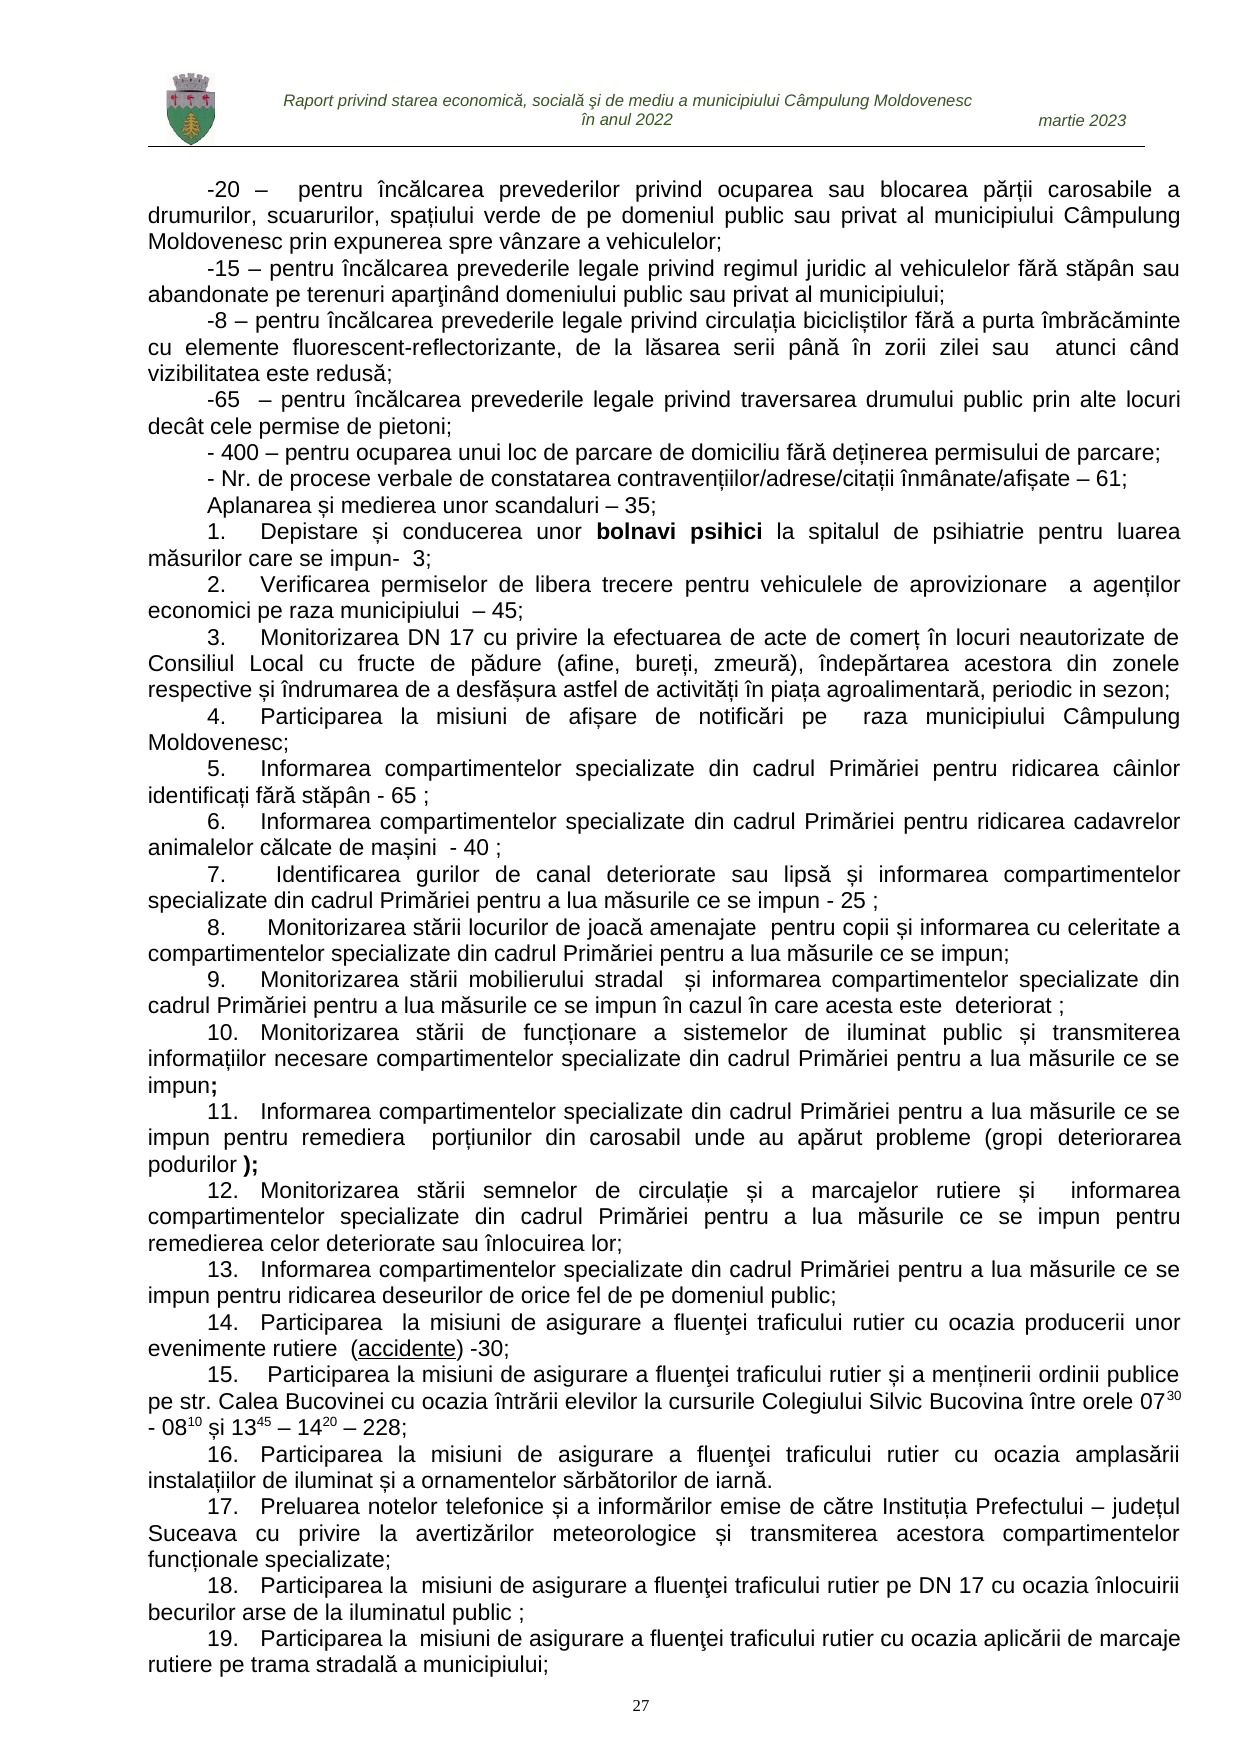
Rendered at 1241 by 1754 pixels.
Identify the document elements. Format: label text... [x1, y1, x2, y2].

list Participarea la misiuni de afișare de notificări pe raza municipiului Câmpulung Moldovenesc; [148, 703, 1181, 755]
list Participarea la misiuni de asigurare a fluenţei traficului rutier cu ocazia amplasării instalațiilor de iluminat și a ornamentelor sărbătorilor de iarnă. [148, 1441, 1181, 1493]
list Depistare și conducerea unor bolnavi psihici la spitalul de psihiatrie pentru luarea măsurilor care se impun- 3; [148, 518, 1181, 571]
list Informarea compartimentelor specializate din cadrul Primăriei pentru a lua măsurile ce se impun pentru remediera porțiunilor din carosabil unde au apărut probleme (gropi deteriorarea podurilor ); [148, 1098, 1181, 1177]
list Preluarea notelor telefonice și a informărilor emise de către Instituția Prefectului – județul Suceava cu privire la avertizărilor meteorologice și transmiterea acestora compartimentelor funcționale specializate; [148, 1493, 1181, 1572]
list Participarea la misiuni de asigurare a fluenţei traficului rutier cu ocazia producerii unor evenimente rutiere (accidente) -30; [148, 1309, 1181, 1361]
list Identificarea gurilor de canal deteriorate sau lipsă și informarea compartimentelor specializate din cadrul Primăriei pentru a lua măsurile ce se impun - 25 ; [148, 861, 1181, 913]
list Monitorizarea stării mobilierului stradal și informarea compartimentelor specializate din cadrul Primăriei pentru a lua măsurile ce se impun în cazul în care acesta este deteriorat ; [148, 966, 1181, 1019]
list Monitorizarea DN 17 cu privire la efectuarea de acte de comerț în locuri neautorizate de Consiliul Local cu fructe de pădure (afine, bureți, zmeură), îndepărtarea acestora din zonele respective și îndrumarea de a desfășura astfel de activități în piața agroalimentară, periodic in sezon; [148, 623, 1181, 703]
text -20 – pentru încălcarea prevederilor privind ocuparea sau blocarea părții carosabile a drumurilor, scuarurilor, spațiului verde de pe domeniul public sau privat al municipiului Câmpulung Moldovenesc prin expunerea spre vânzare a vehiculelor; [148, 176, 1181, 254]
text - 400 – pentru ocuparea unui loc de parcare de domiciliu fără deținerea permisului de parcare; [148, 439, 1181, 465]
list Informarea compartimentelor specializate din cadrul Primăriei pentru ridicarea câinlor identificați fără stăpân - 65 ; [148, 755, 1181, 808]
list Monitorizarea stării semnelor de circulație și a marcajelor rutiere și informarea compartimentelor specializate din cadrul Primăriei pentru a lua măsurile ce se impun pentru remedierea celor deteriorate sau înlocuirea lor; [148, 1177, 1181, 1256]
list Participarea la misiuni de asigurare a fluenţei traficului rutier și a menținerii ordinii publice pe str. Calea Bucovinei cu ocazia întrării elevilor la cursurile Colegiului Silvic Bucovina între orele 0730 - 0810 și 1345 – 1420 – 228; [148, 1361, 1181, 1441]
list Participarea la misiuni de asigurare a fluenţei traficului rutier cu ocazia aplicării de marcaje rutiere pe trama stradală a municipiului; [148, 1625, 1181, 1678]
list Informarea compartimentelor specializate din cadrul Primăriei pentru ridicarea cadavrelor animalelor călcate de mașini - 40 ; [148, 808, 1181, 861]
list Monitorizarea stării de funcționare a sistemelor de iluminat public și transmiterea informațiilor necesare compartimentelor specializate din cadrul Primăriei pentru a lua măsurile ce se impun; [148, 1019, 1181, 1098]
list Monitorizarea stării locurilor de joacă amenajate pentru copii și informarea cu celeritate a compartimentelor specializate din cadrul Primăriei pentru a lua măsurile ce se impun; [148, 913, 1181, 966]
text - Nr. de procese verbale de constatarea contravențiilor/adrese/citații înmânate/afișate – 61; [148, 465, 1181, 492]
list Verificarea permiselor de libera trecere pentru vehiculele de aprovizionare a agenților economici pe raza municipiului – 45; [148, 571, 1181, 623]
text -8 – pentru încălcarea prevederile legale privind circulația bicicliștilor fără a purta îmbrăcăminte cu elemente fluorescent-reflectorizante, de la lăsarea serii până în zorii zilei sau atunci când vizibilitatea este redusă; [148, 307, 1181, 386]
text Aplanarea și medierea unor scandaluri – 35; [148, 492, 1181, 518]
list Informarea compartimentelor specializate din cadrul Primăriei pentru a lua măsurile ce se impun pentru ridicarea deseurilor de orice fel de pe domeniul public; [148, 1256, 1181, 1309]
list Participarea la misiuni de asigurare a fluenţei traficului rutier pe DN 17 cu ocazia înlocuirii becurilor arse de la iluminatul public ; [148, 1572, 1181, 1625]
text -15 – pentru încălcarea prevederile legale privind regimul juridic al vehiculelor fără stăpân sau abandonate pe terenuri aparţinând domeniului public sau privat al municipiului; [148, 254, 1181, 307]
text -65 – pentru încălcarea prevederile legale privind traversarea drumului public prin alte locuri decât cele permise de pietoni; [148, 386, 1181, 439]
